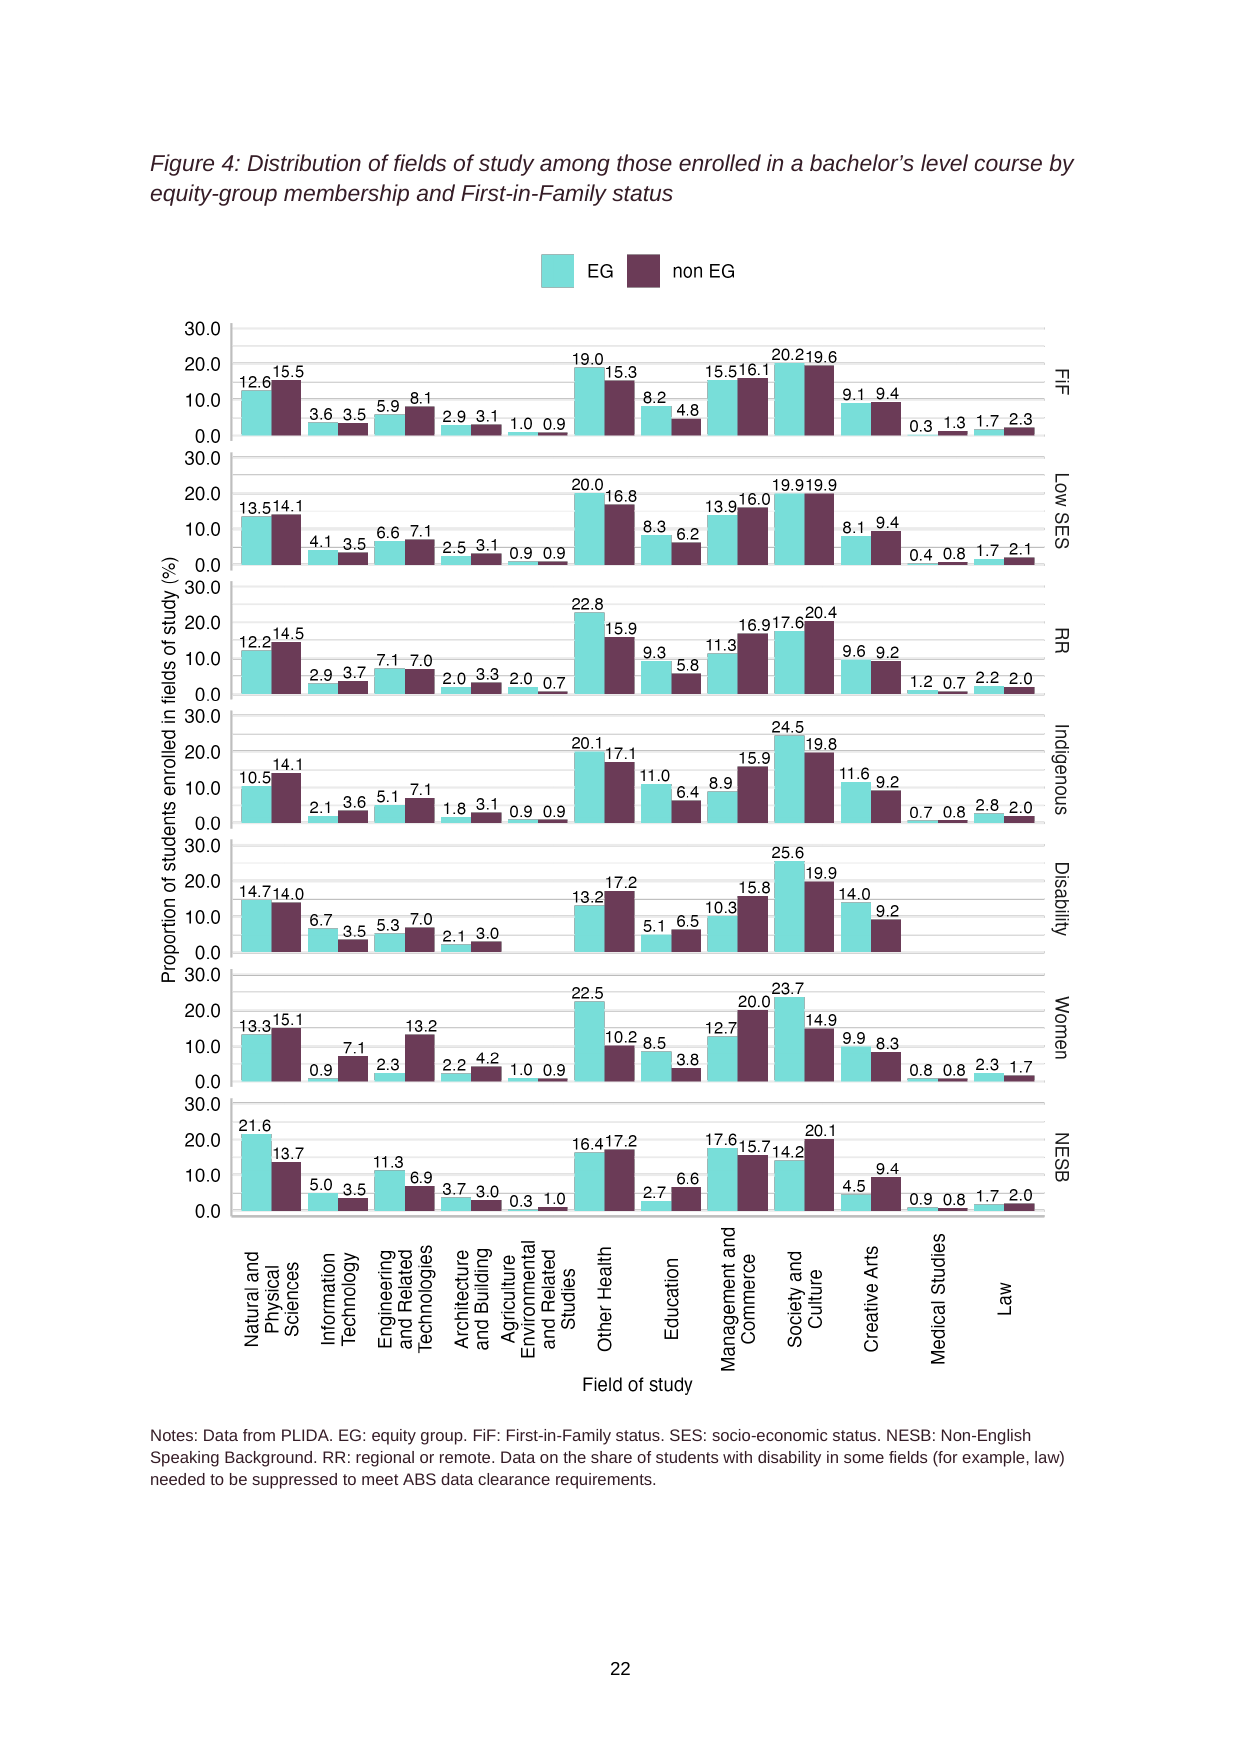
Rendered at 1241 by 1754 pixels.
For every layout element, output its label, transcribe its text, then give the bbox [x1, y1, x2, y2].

text Notes: Data from PLIDA. EG: equity group. FiF: First-in-Family status. SES: socio-economic status. NESB: Non-English Speaking Background. RR: regional or remote. Data on the share of students with disability in some fields (for example, law) needed to be suppressed to meet ABS data clearance requirements. [150, 1426, 1090, 1489]
picture [150, 230, 1091, 1406]
